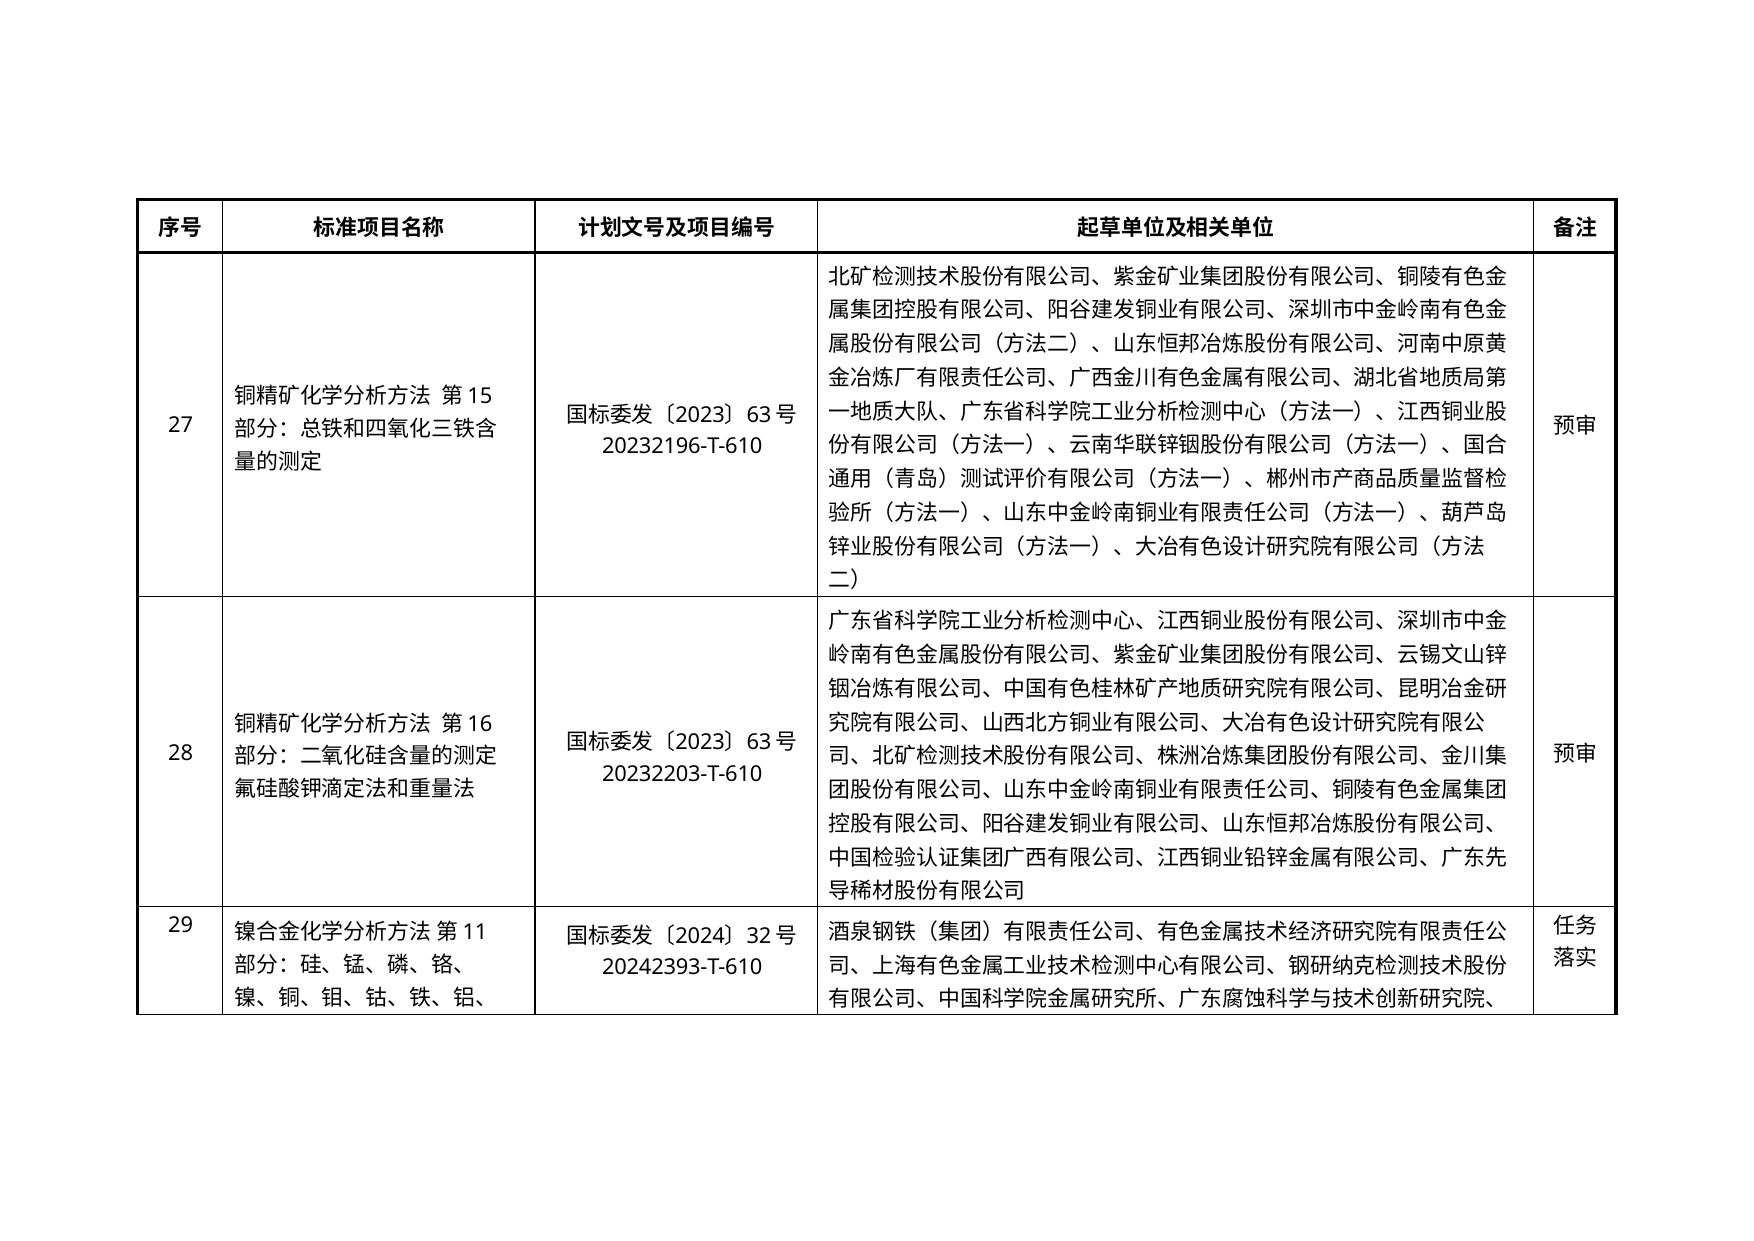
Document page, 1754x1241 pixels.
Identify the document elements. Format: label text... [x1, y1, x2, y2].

table_cell 国标委发〔2023〕63号20232203-T-610 [536, 597, 817, 906]
table_header 起草单位及相关单位 [818, 201, 1533, 251]
table_header 备注 [1534, 201, 1614, 251]
table_cell 铜精矿化学分析方法 第16部分：二氧化硅含量的测定 氟硅酸钾滴定法和重量法 [223, 597, 534, 906]
table_cell 预审 [1534, 254, 1614, 596]
table_cell 北矿检测技术股份有限公司、紫金矿业集团股份有限公司、铜陵有色金属集团控股有限公司、阳谷建发铜业有限公司、深圳市中金岭南有色金属股份有限公司（方法二）、山东恒邦冶炼股份有限公司、河南中原黄金冶炼厂有限责任公司、广西金川有色金属有限公司、湖北省地质局第一地质大队、广东省科学院工业分析检测中心（方法一）、江西铜业股份有限公司（方法一）、云南华联锌铟股份有限公司（方法一）、国合通用（青岛）测试评价有限公司（方法一）、郴州市产商品质量监督检验所（方法一）、山东中金岭南铜业有限责任公司（方法一）、葫芦岛锌业股份有限公司（方法一）、大冶有色设计研究院有限公司（方法二） [818, 254, 1533, 596]
table_cell 29 [139, 907, 222, 1013]
table_cell 国标委发〔2023〕63号20232196-T-610 [536, 254, 817, 596]
table_header 标准项目名称 [223, 201, 534, 251]
table_cell 27 [139, 254, 222, 596]
table_cell 广东省科学院工业分析检测中心、江西铜业股份有限公司、深圳市中金岭南有色金属股份有限公司、紫金矿业集团股份有限公司、云锡文山锌铟冶炼有限公司、中国有色桂林矿产地质研究院有限公司、昆明冶金研究院有限公司、山西北方铜业有限公司、大冶有色设计研究院有限公司、北矿检测技术股份有限公司、株洲冶炼集团股份有限公司、金川集团股份有限公司、山东中金岭南铜业有限责任公司、铜陵有色金属集团控股有限公司、阳谷建发铜业有限公司、山东恒邦冶炼股份有限公司、中国检验认证集团广西有限公司、江西铜业铅锌金属有限公司、广东先导稀材股份有限公司 [818, 597, 1533, 906]
table_cell 28 [139, 597, 222, 906]
table_cell 预审 [1534, 597, 1614, 906]
table_cell 任务落实 [1534, 907, 1614, 1013]
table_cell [223, 907, 534, 1013]
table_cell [818, 907, 1533, 1013]
table_header 计划文号及项目编号 [536, 201, 817, 251]
table_cell 国标委发〔2024〕32号20242393-T-610 [536, 907, 817, 1013]
table_cell 铜精矿化学分析方法 第15部分：总铁和四氧化三铁含量的测定 [223, 254, 534, 596]
table_header 序号 [139, 201, 222, 251]
